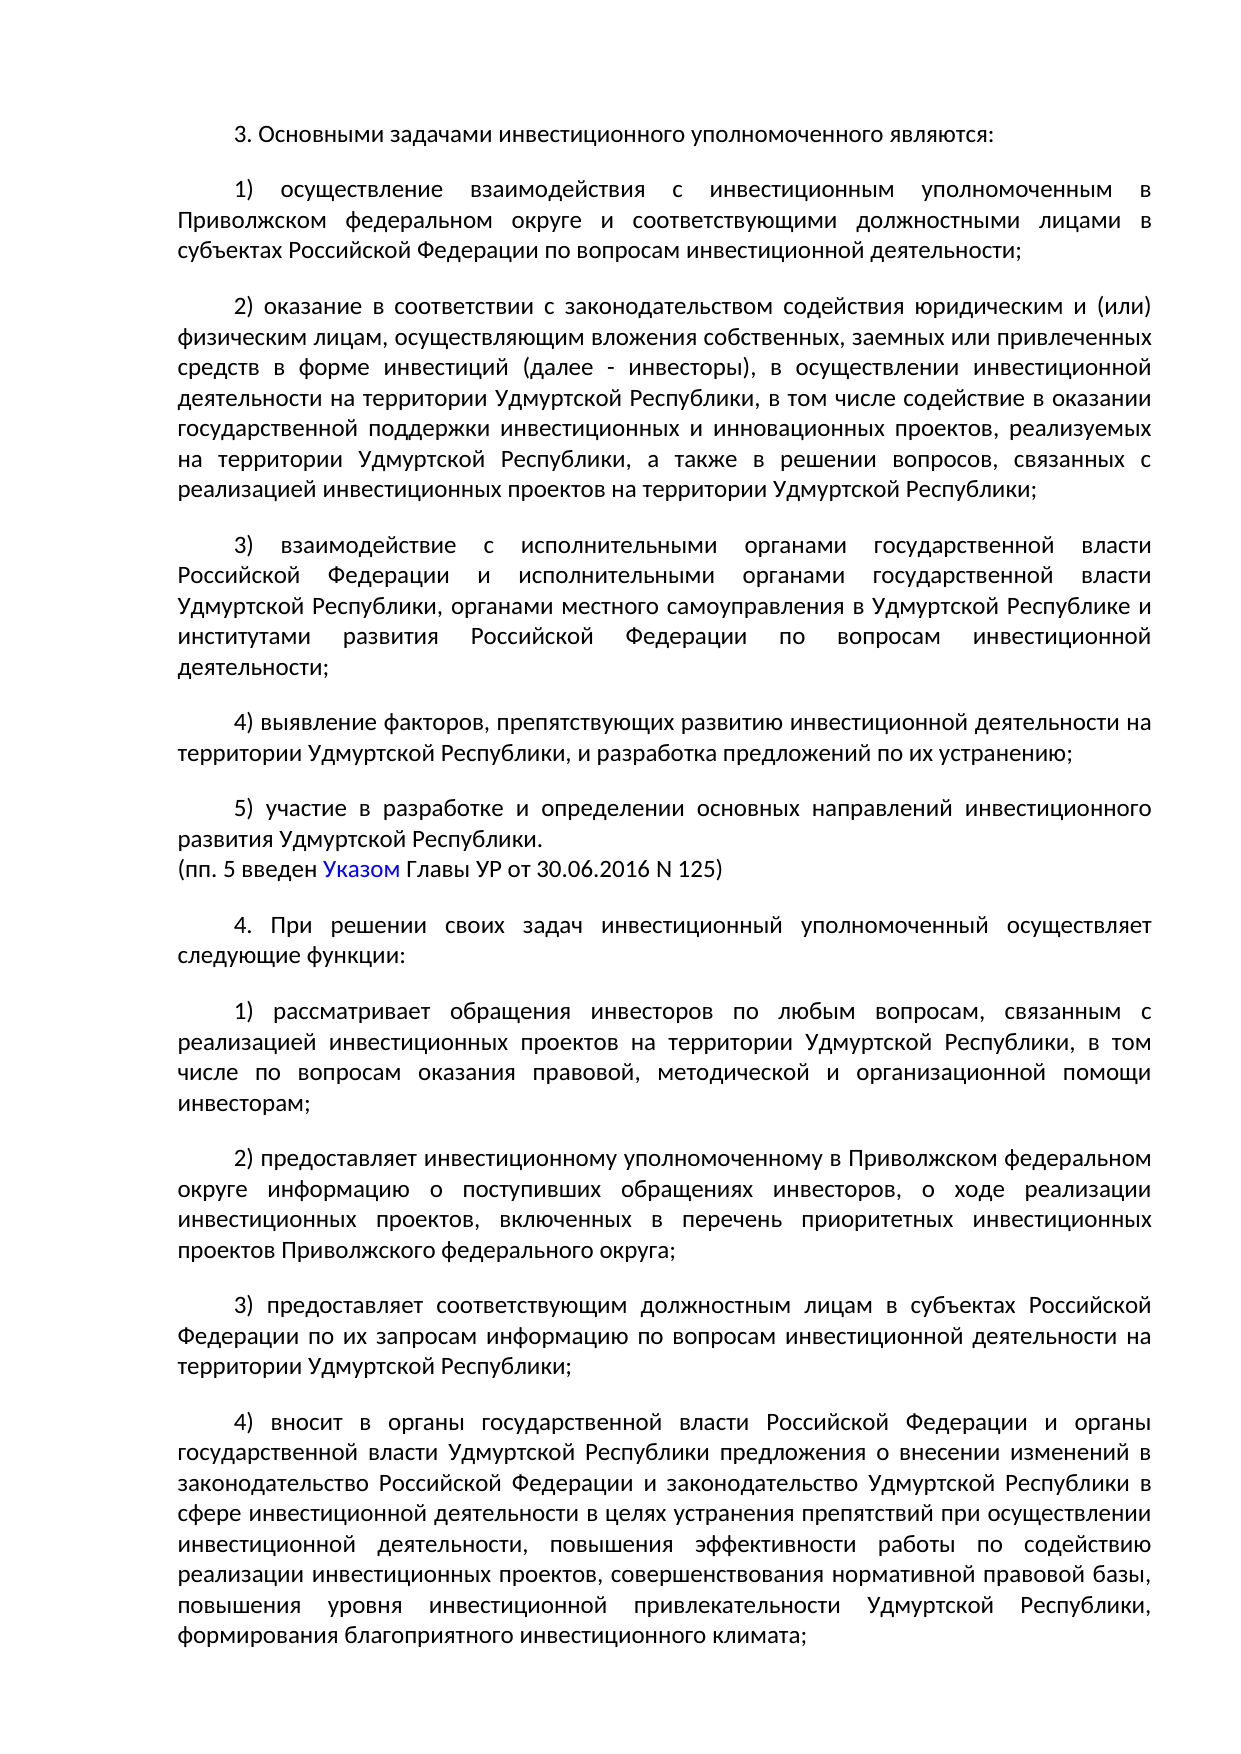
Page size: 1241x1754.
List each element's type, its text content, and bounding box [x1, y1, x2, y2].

text 4. При решении своих задач инвестиционный уполномоченный осуществляет следующие функции: [177, 909, 1152, 970]
text 3) предоставляет соответствующим должностным лицам в субъектах Российской Федерации по их запросам информацию по вопросам инвестиционной деятельности на территории Удмуртской Республики; [177, 1289, 1152, 1381]
text 1) осуществление взаимодействия с инвестиционным уполномоченным в Приволжском федеральном округе и соответствующими должностными лицами в субъектах Российской Федерации по вопросам инвестиционной деятельности; [177, 174, 1152, 265]
text 4) вносит в органы государственной власти Российской Федерации и органы государственной власти Удмуртской Республики предложения о внесении изменений в законодательство Российской Федерации и законодательство Удмуртской Республики в сфере инвестиционной деятельности в целях устранения препятствий при осуществлении инвестиционной деятельности, повышения эффективности работы по содействию реализации инвестиционных проектов, совершенствования нормативной правовой базы, повышения уровня инвестиционной привлекательности Удмуртской Республики, формирования благоприятного инвестиционного климата; [177, 1406, 1152, 1650]
text 2) оказание в соответствии с законодательством содействия юридическим и (или) физическим лицам, осуществляющим вложения собственных, заемных или привлеченных средств в форме инвестиций (далее - инвесторы), в осуществлении инвестиционной деятельности на территории Удмуртской Республики, в том числе содействие в оказании государственной поддержки инвестиционных и инновационных проектов, реализуемых на территории Удмуртской Республики, а также в решении вопросов, связанных с реализацией инвестиционных проектов на территории Удмуртской Республики; [177, 290, 1152, 504]
text 3. Основными задачами инвестиционного уполномоченного являются: [177, 118, 1152, 149]
text 1) рассматривает обращения инвесторов по любым вопросам, связанным с реализацией инвестиционных проектов на территории Удмуртской Республики, в том числе по вопросам оказания правовой, методической и организационной помощи инвесторам; [177, 995, 1152, 1117]
text 5) участие в разработке и определении основных направлений инвестиционного развития Удмуртской Республики. [177, 792, 1152, 853]
text (пп. 5 введен Указом Главы УР от 30.06.2016 N 125) [177, 853, 1152, 884]
text 2) предоставляет инвестиционному уполномоченному в Приволжском федеральном округе информацию о поступивших обращениях инвесторов, о ходе реализации инвестиционных проектов, включенных в перечень приоритетных инвестиционных проектов Приволжского федерального округа; [177, 1142, 1152, 1264]
text 3) взаимодействие с исполнительными органами государственной власти Российской Федерации и исполнительными органами государственной власти Удмуртской Республики, органами местного самоуправления в Удмуртской Республике и институтами развития Российской Федерации по вопросам инвестиционной деятельности; [177, 529, 1152, 681]
text 4) выявление факторов, препятствующих развитию инвестиционной деятельности на территории Удмуртской Республики, и разработка предложений по их устранению; [177, 706, 1152, 767]
